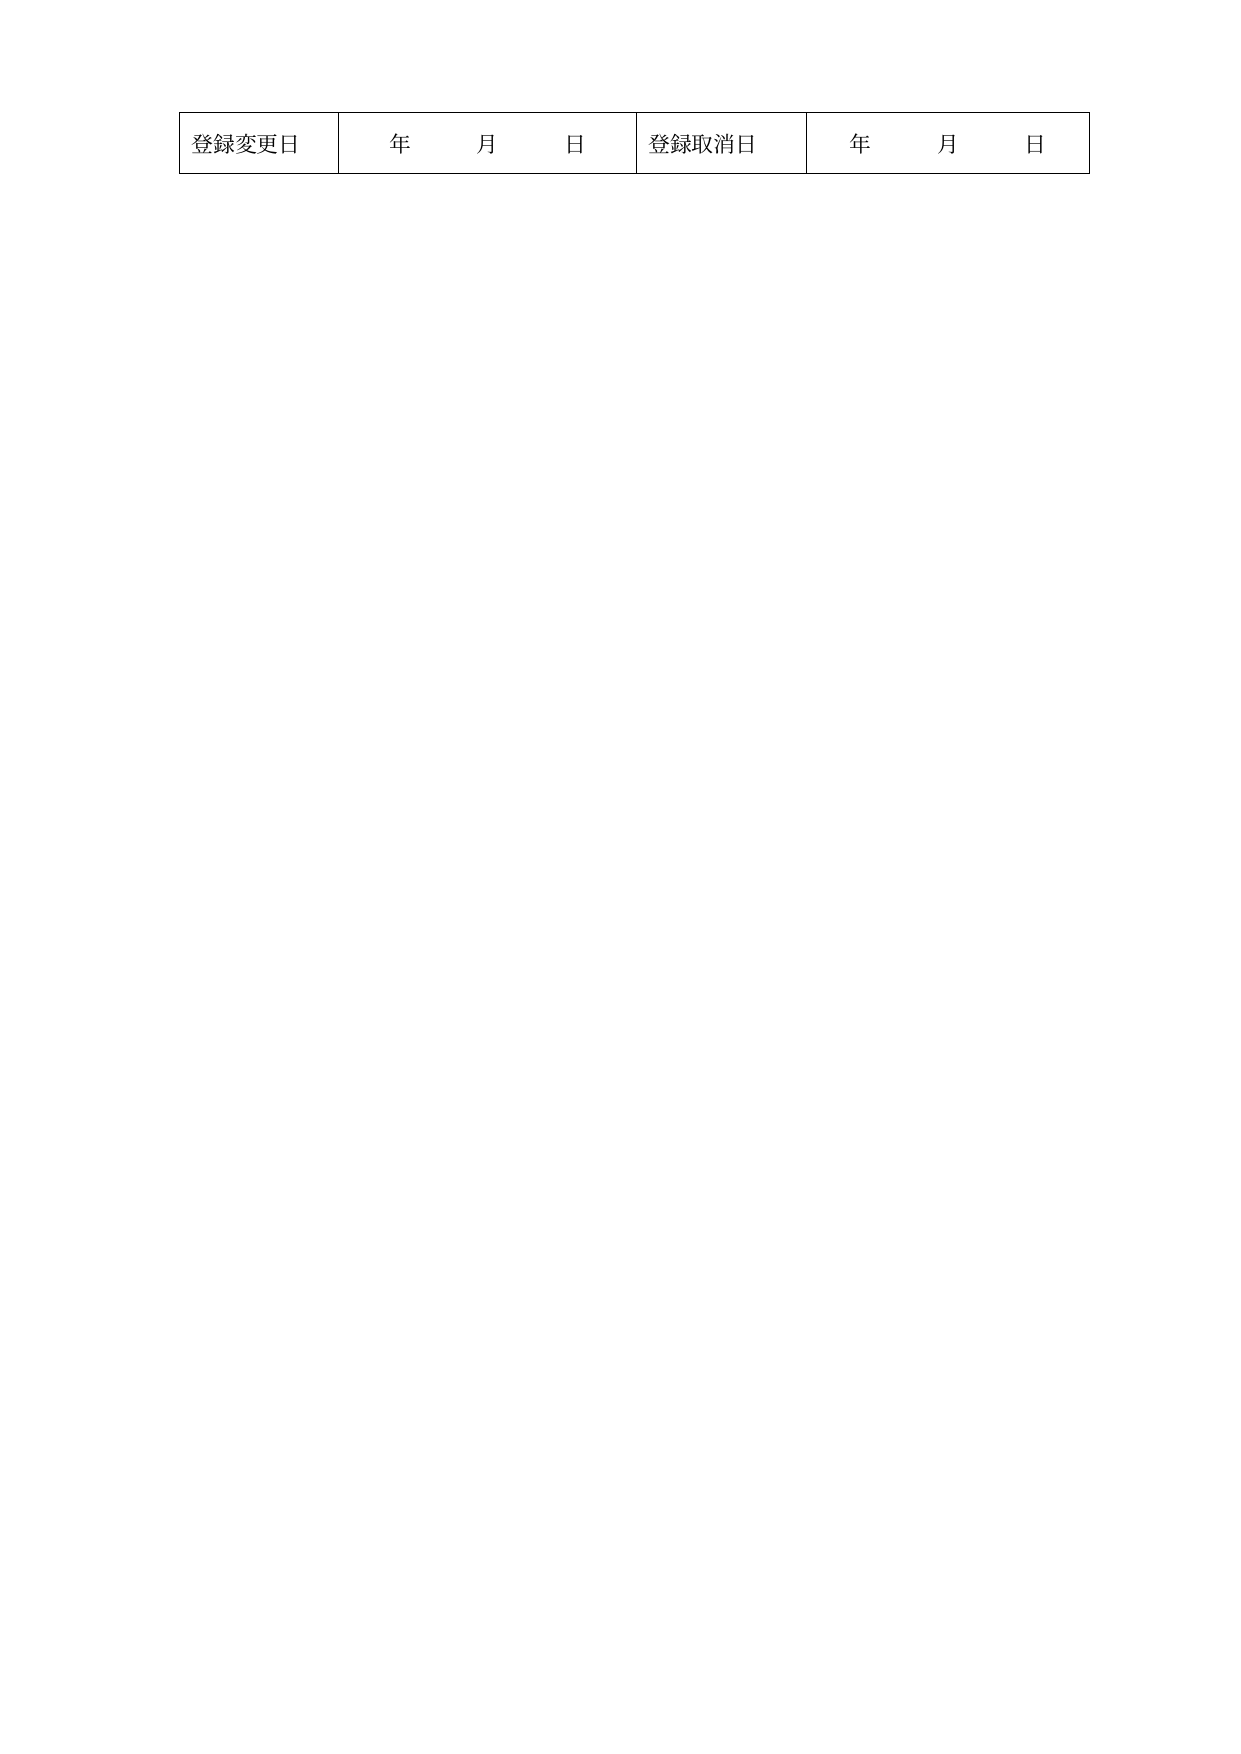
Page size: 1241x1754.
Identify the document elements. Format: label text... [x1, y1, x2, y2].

table_cell 登録取消日 [637, 113, 806, 173]
table_cell 年 月 日 [339, 113, 636, 173]
table_cell 登録変更日 [180, 113, 338, 173]
table_cell 年 月 日 [807, 113, 1089, 173]
